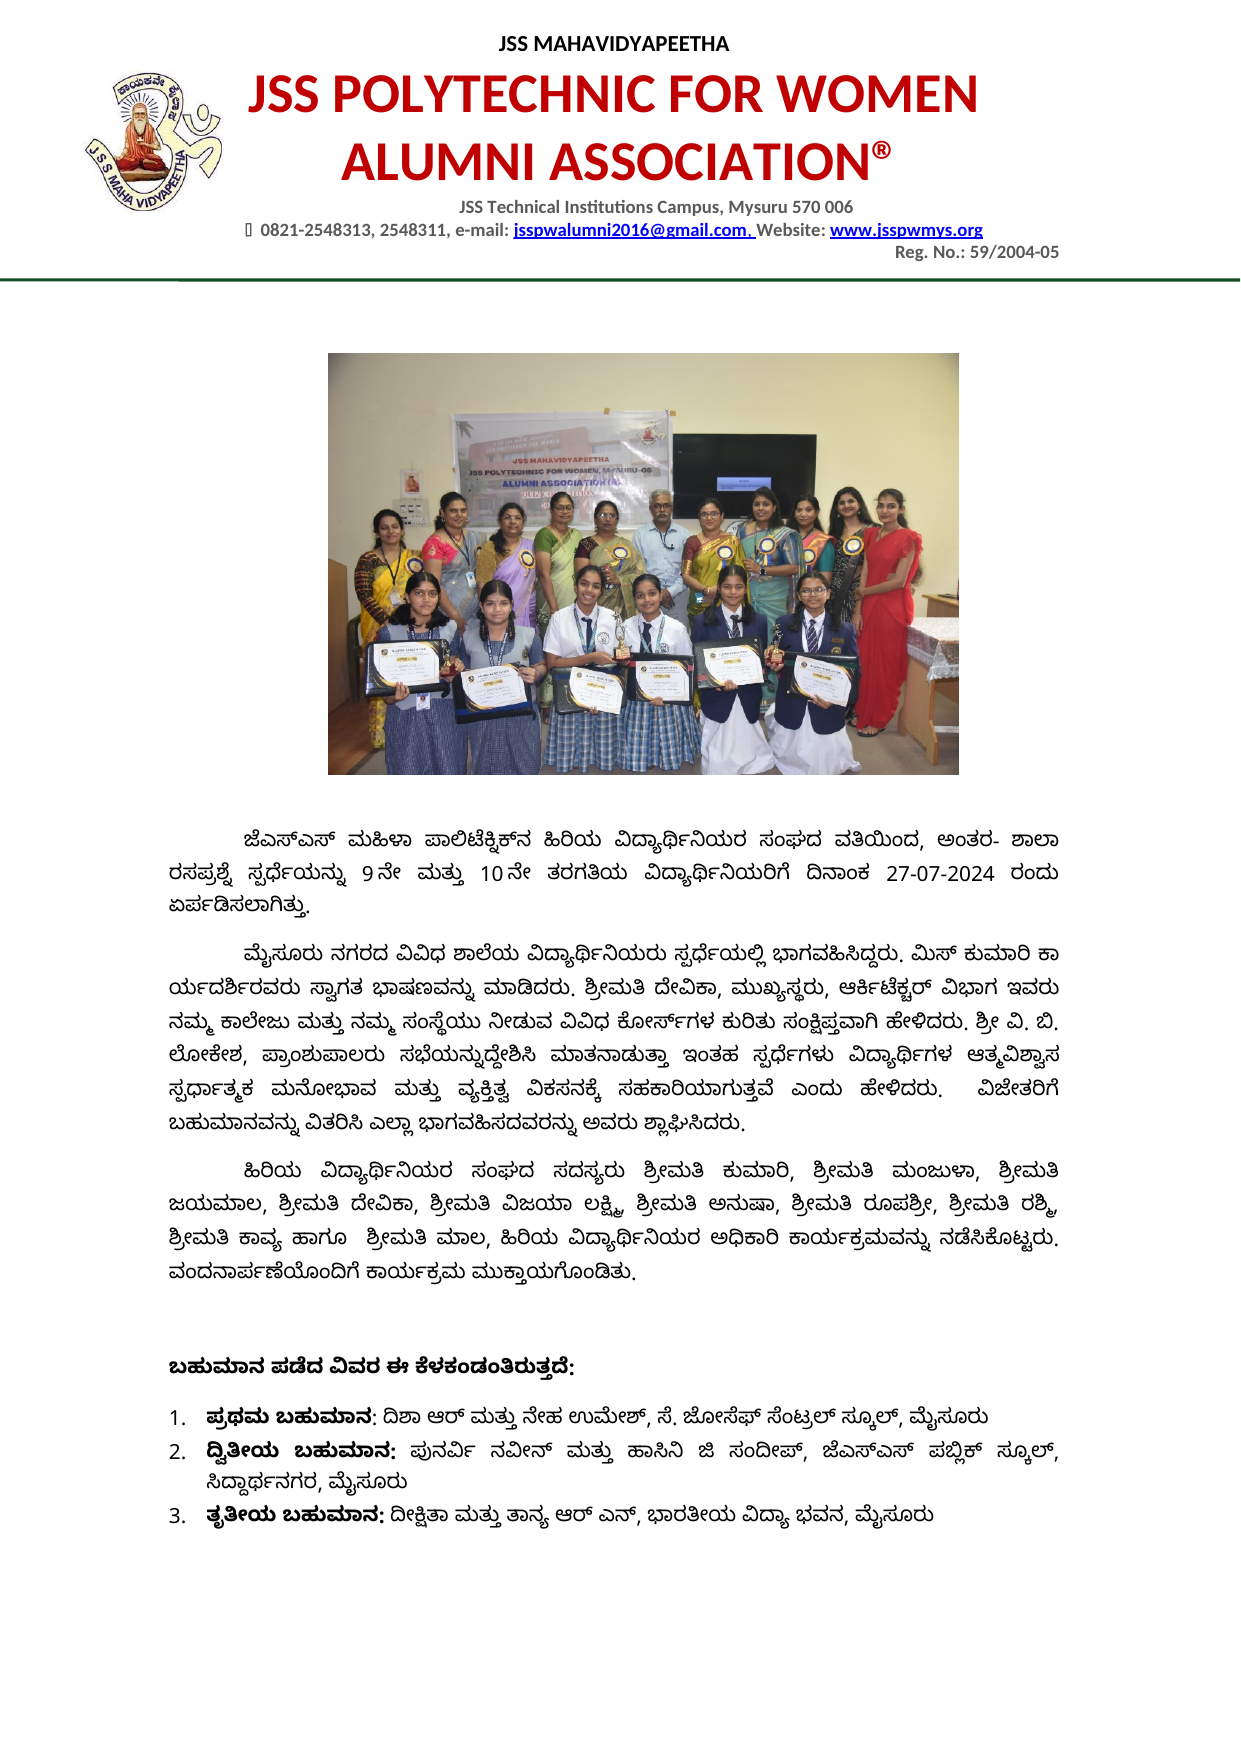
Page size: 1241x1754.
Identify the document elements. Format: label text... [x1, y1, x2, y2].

text ಹಿರಿಯ ವಿದ್ಯಾರ್ಥಿನಿಯರ ಸಂಘದ ಸದಸ್ಯರು ಶ್ರೀಮತಿ ಕುಮಾರಿ, ಶ್ರೀಮತಿ ಮಂಜುಳಾ, ಶ್ರೀಮತಿ ಜಯಮಾಲ, ಶ್ರೀಮತಿ ದೇವಿಕಾ, ಶ್ರೀಮತಿ ವಿಜಯಾ ಲಕ್ಷ್ಮಿ, ಶ್ರೀಮತಿ ಅನುಷಾ, ಶ್ರೀಮತಿ ರೂಪಶ್ರೀ, ಶ್ರೀಮತಿ ರಶ್ಮಿ, ಶ್ರೀಮತಿ ಕಾವ್ಯ ಹಾಗೂ ಶ್ರೀಮತಿ ಮಾಲ, ಹಿರಿಯ ವಿದ್ಯಾರ್ಥಿನಿಯರ ಅಧಿಕಾರಿ ಕಾರ್ಯಕ್ರಮವನ್ನು ನಡೆಸಿಕೊಟ್ಟರು. ವಂದನಾರ್ಪಣೆಯೊಂದಿಗೆ ಕಾರ್ಯಕ್ರಮ ಮುಕ್ತಾಯಗೊಂಡಿತು. [169, 1157, 1059, 1287]
picture [70, 58, 236, 225]
list ಪ್ರಥಮ ಬಹುಮಾನ: ದಿಶಾ ಆರ್‌ ಮತ್ತು ನೇಹ ಉಮೇಶ್‌, ಸೆ. ಜೋಸೆಫ್‌ ಸೆಂಟ್ರಲ್‌ ಸ್ಕೂಲ್‌, ಮೈಸೂರು [169, 1401, 1059, 1432]
text ಬಹುಮಾನ ಪಡೆದ ವಿವರ ಈ ಕೆಳಕಂಡಂತಿರುತ್ತದೆ: [169, 1353, 1059, 1382]
list ದ್ವಿತೀಯ ಬಹುಮಾನ: ಪುನರ್ವಿ ನವೀನ್‌ ಮತ್ತು ಹಾಸಿನಿ ಜಿ ಸಂದೀಪ್‌, ಜೆಎಸ್‌ಎಸ್‌ ಪಬ್ಲಿಕ್‌ ಸ್ಕೂಲ್‌, ಸಿದ್ದಾರ್ಥನಗರ, ಮೈಸೂರು [169, 1435, 1059, 1497]
list ತೃತೀಯ ಬಹುಮಾನ: ದೀಕ್ಷಿತಾ ಮತ್ತು ತಾನ್ಯ ಆರ್‌ ಎನ್‌, ಭಾರತೀಯ ವಿದ್ಯಾ ಭವನ, ಮೈಸೂರು [169, 1499, 1059, 1530]
text ಮೈಸೂರು ನಗರದ ವಿವಿಧ ಶಾಲೆಯ ವಿದ್ಯಾರ್ಥಿನಿಯರು ಸ್ಪರ್ಧೆಯಲ್ಲಿ ಭಾಗವಹಿಸಿದ್ದರು. ಮಿಸ್‌ ಕುಮಾರಿ ಕಾ‍ರ್ಯದರ್ಶಿರವರು ಸ್ವಾಗತ ಭಾಷಣವನ್ನು ಮಾಡಿದರು. ಶ್ರೀಮತಿ ದೇವಿಕಾ, ಮುಖ್ಯಸ್ಥರು, ಆರ್ಕಿಟೆಕ್ಚರ್‌ ವಿಭಾಗ ಇವರು ನಮ್ಮ ಕಾಲೇಜು ಮತ್ತು ನಮ್ಮ ಸಂಸ್ಥೆಯು ನೀಡುವ ವಿವಿಧ ಕೋರ್ಸ್‌ಗಳ ಕುರಿತು ಸಂಕ್ಷಿಪ್ತವಾಗಿ ಹೇಳಿದರು. ಶ್ರೀ ವಿ. ಬಿ. ಲೋಕೇಶ, ಪ್ರಾಂಶುಪಾಲರು ಸಭೆಯನ್ನುದ್ದೇಶಿಸಿ ಮಾತನಾಡುತ್ತಾ ಇಂತಹ ಸ್ಪರ್ಧೆಗಳು ವಿದ್ಯಾರ್ಥಿಗಳ ಆತ್ಮವಿಶ್ವಾಸ ಸ್ಪರ್ಧಾತ್ಮಕ ಮನೋಭಾವ ಮತ್ತು ವ್ಯಕ್ತಿತ್ವ ವಿಕಸನಕ್ಕೆ ಸಹಕಾರಿಯಾಗುತ್ತವೆ ಎಂದು ಹೇಳಿದರು. ವಿಜೇತರಿಗೆ ಬಹುಮಾನವನ್ನು ವಿತರಿಸಿ ಎಲ್ಲಾ ಭಾಗವಹಿಸದವರನ್ನು ಅವರು ಶ್ಲಾಘಿಸಿದರು. [169, 938, 1059, 1138]
picture [328, 353, 959, 775]
text ಜೆಎಸ್‌ಎಸ್‌ ಮಹಿಳಾ ಪಾಲಿಟೆಕ್ನಿಕ್‌ನ ಹಿರಿಯ ವಿದ್ಯಾರ್ಥಿನಿಯರ ಸಂಘದ ವತಿಯಿಂದ, ಅಂತರ- ಶಾಲಾ ರಸಪ್ರಶ್ನೆ ಸ್ಪರ್ಧೆಯನ್ನು 9ನೇ ಮತ್ತು 10ನೇ ತರಗತಿಯ ವಿದ್ಯಾರ್ಥಿನಿಯರಿಗೆ ದಿನಾಂಕ 27-07-2024 ರಂದು ಏರ್ಪಡಿಸಲಾಗಿತ್ತು. [169, 823, 1059, 919]
